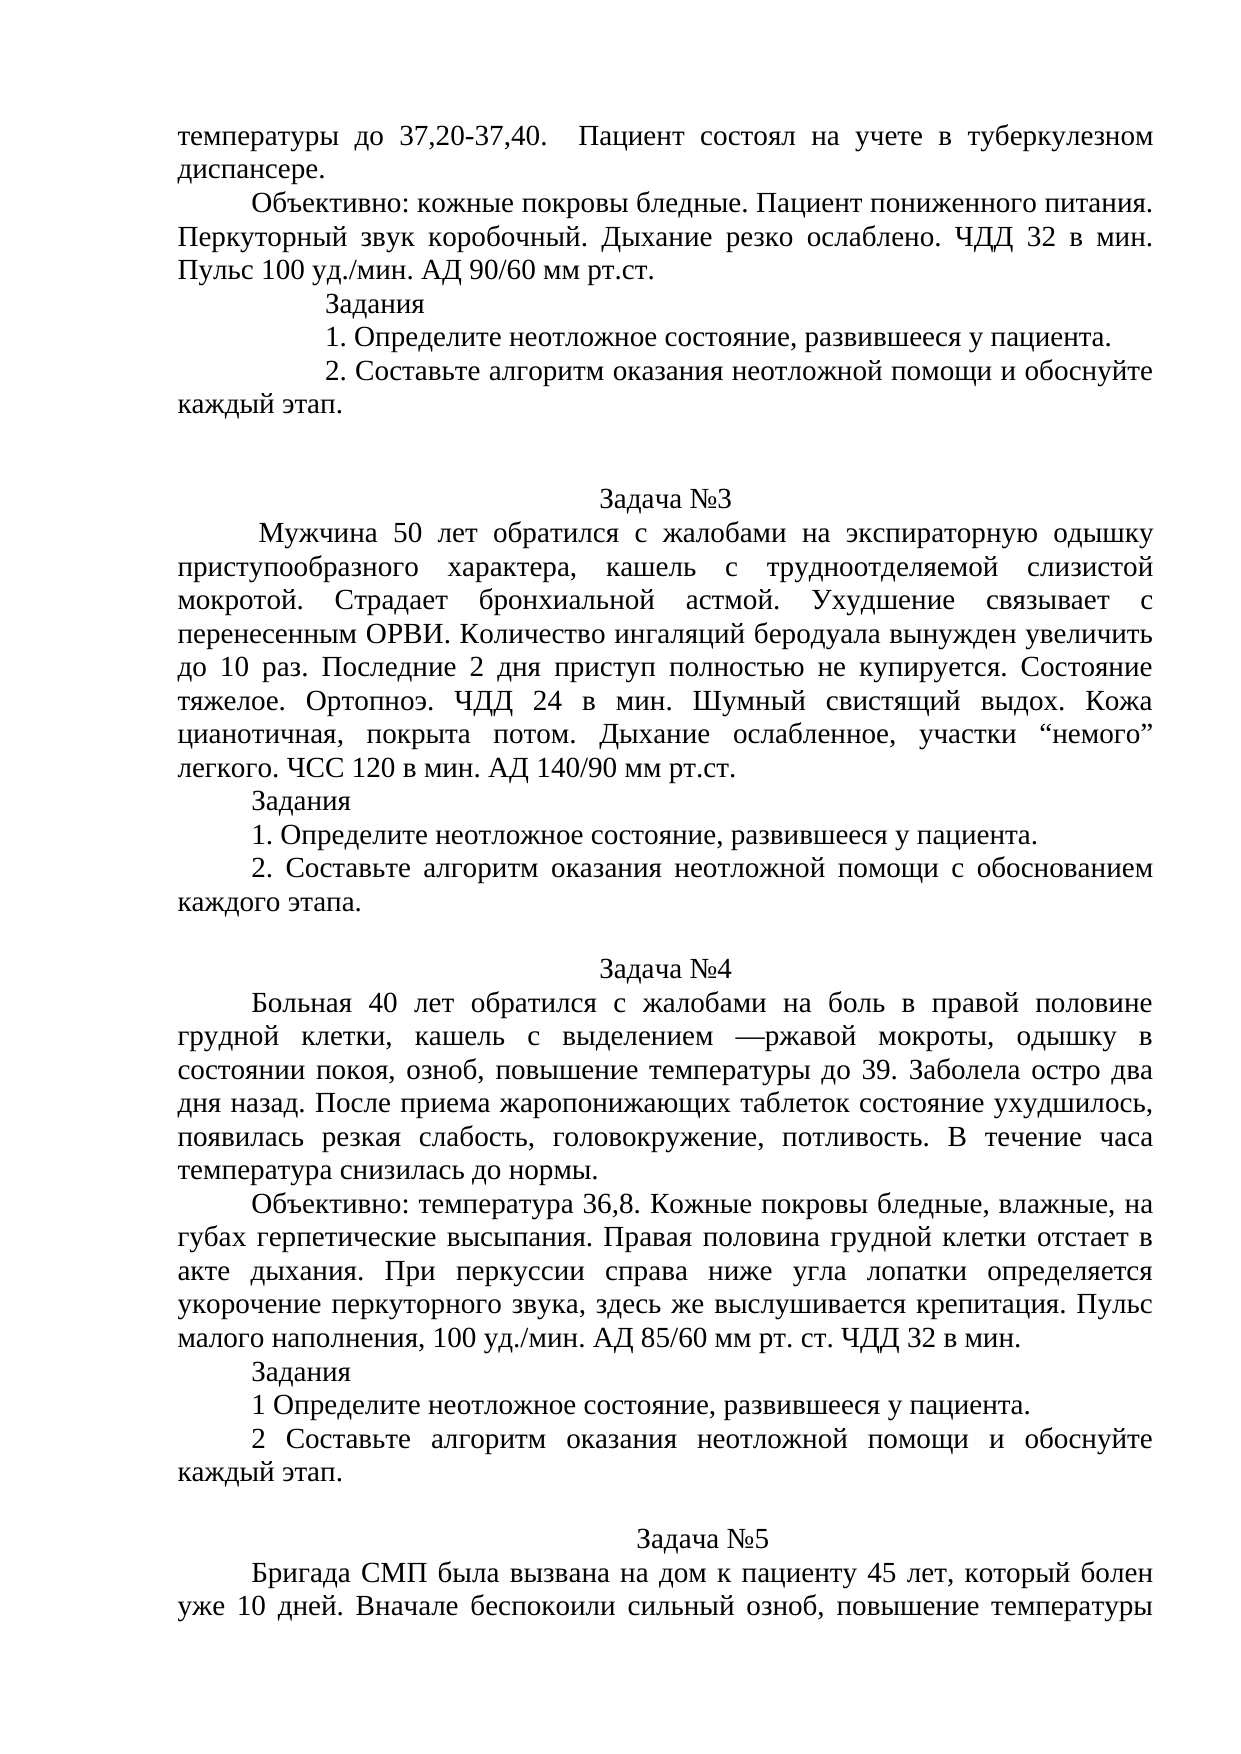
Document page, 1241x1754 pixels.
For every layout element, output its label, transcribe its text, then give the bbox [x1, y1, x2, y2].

text Задания [177, 286, 1154, 319]
text Объективно: кожные покровы бледные. Пациент пониженного питания. Перкуторный звук коробочный. Дыхание резко ослаблено. ЧДД 32 в мин. Пульс 100 уд./мин. АД 90/60 мм рт.ст. [177, 185, 1154, 286]
text 1 Определите неотложное состояние, развившееся у пациента. [177, 1387, 1154, 1421]
text 1. Определите неотложное состояние, развившееся у пациента. [177, 319, 1154, 353]
text Мужчина 50 лет обратился с жалобами на экспираторную одышку приступообразного характера, кашель с трудноотделяемой слизистой мокротой. Страдает бронхиальной астмой. Ухудшение связывает с перенесенным ОРВИ. Количество ингаляций беродуала вынужден увеличить до 10 раз. Последние 2 дня приступ полностью не купируется. Состояние тяжелое. Ортопноэ. ЧДД 24 в мин. Шумный свистящий выдох. Кожа цианотичная, покрыта потом. Дыхание ослабленное, участки “немого” легкого. ЧСС 120 в мин. АД 140/90 мм рт.ст. [177, 515, 1154, 783]
text 2. Составьте алгоритм оказания неотложной помощи и обоснуйте каждый этап. [177, 353, 1154, 420]
text Больная 40 лет обратился с жалобами на боль в правой половине грудной клетки, кашель с выделением ―ржавой мокроты, одышку в состоянии покоя, озноб, повышение температуры до 39. Заболела остро два дня назад. После приема жаропонижающих таблеток состояние ухудшилось, появилась резкая слабость, головокружение, потливость. В течение часа температура снизилась до нормы. [177, 985, 1154, 1186]
text Объективно: температура 36,8. Кожные покровы бледные, влажные, на губах герпетические высыпания. Правая половина грудной клетки отстает в акте дыхания. При перкуссии справа ниже угла лопатки определяется укорочение перкуторного звука, здесь же выслушивается крепитация. Пульс малого наполнения, 100 уд./мин. АД 85/60 мм рт. ст. ЧДД 32 в мин. [177, 1186, 1154, 1354]
text 2. Составьте алгоритм оказания неотложной помощи с обоснованием каждого этапа. [177, 851, 1154, 918]
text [177, 1555, 1154, 1622]
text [177, 118, 1154, 185]
text Задача №5 [177, 1521, 1154, 1555]
text 1. Определите неотложное состояние, развившееся у пациента. [177, 817, 1154, 851]
text Задания [177, 783, 1154, 817]
text Задача №3 [177, 482, 1154, 515]
text Задания [177, 1354, 1154, 1387]
text 2 Составьте алгоритм оказания неотложной помощи и обоснуйте каждый этап. [177, 1421, 1154, 1488]
text Задача №4 [177, 951, 1154, 985]
